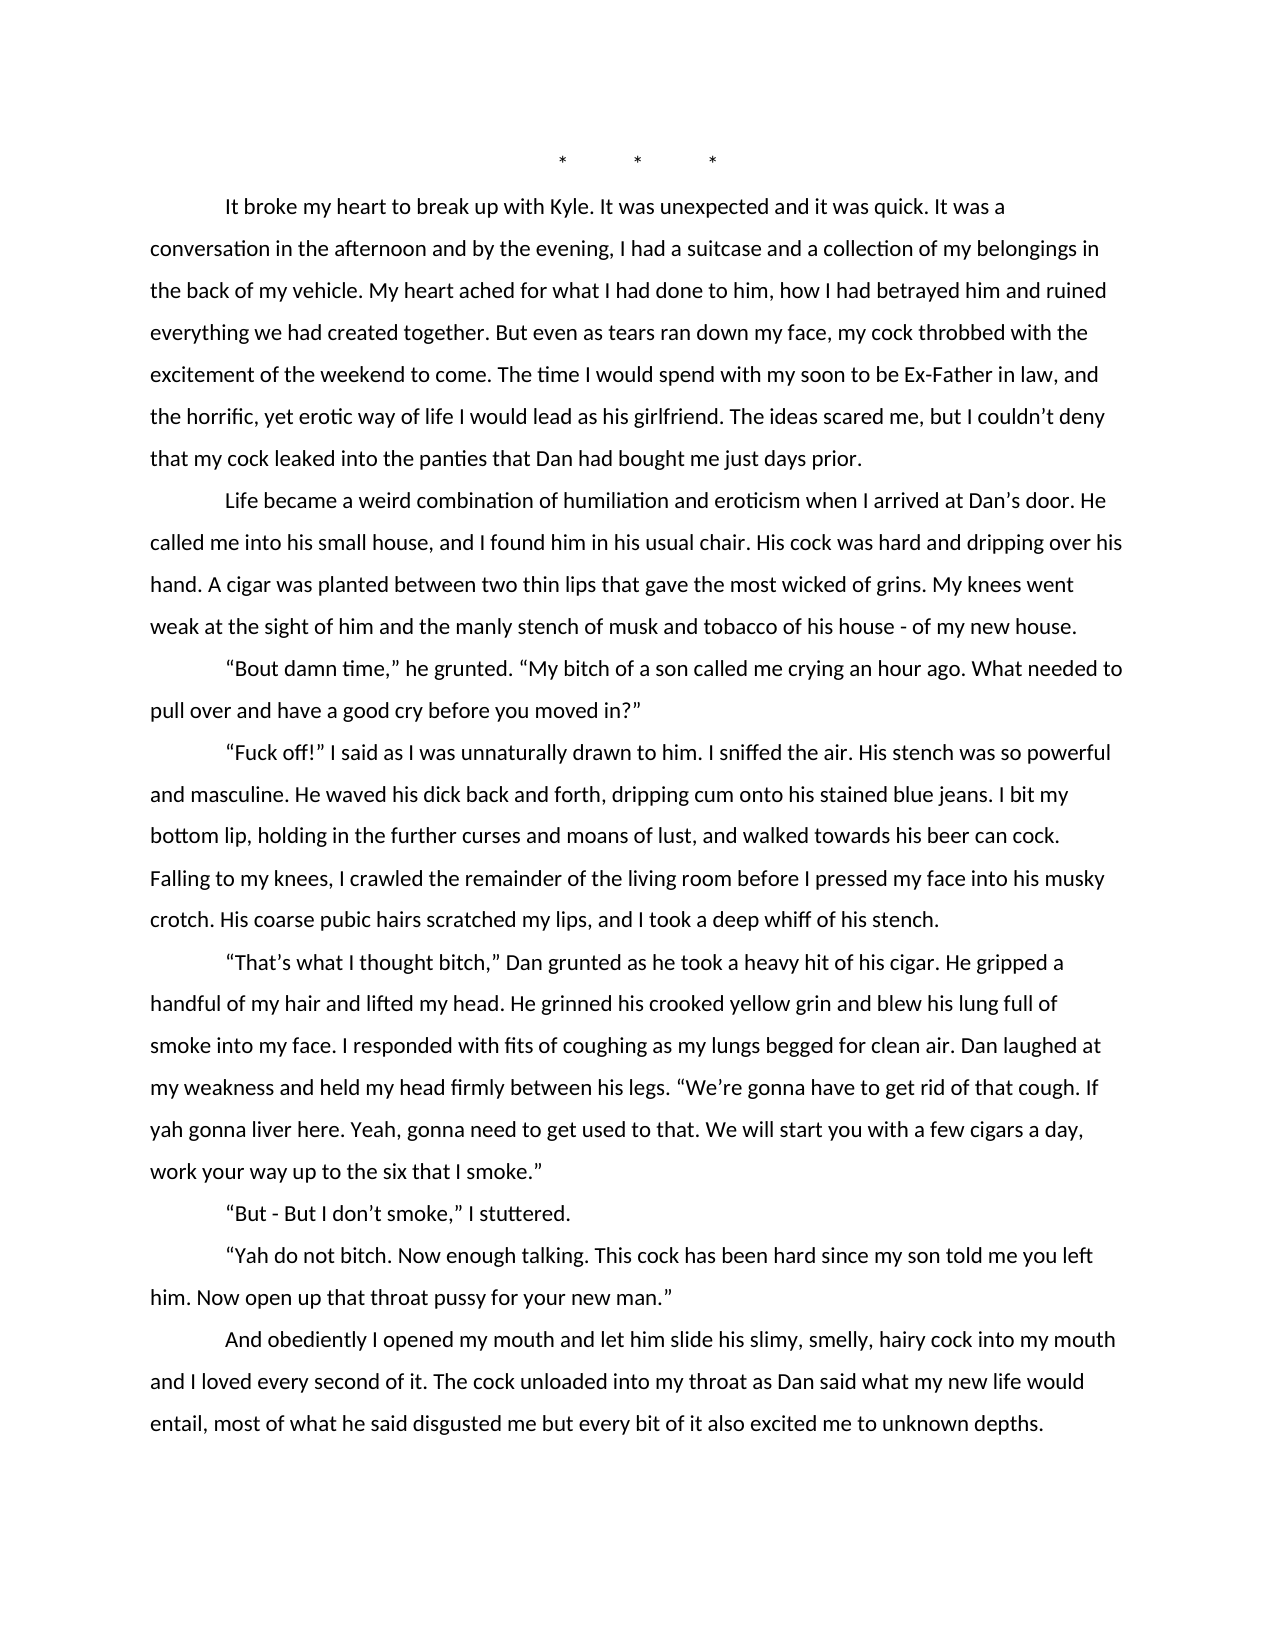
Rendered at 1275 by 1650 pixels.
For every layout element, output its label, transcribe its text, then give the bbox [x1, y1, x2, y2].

text Life became a weird combination of humiliation and eroticism when I arrived at Dan’s door. He called me into his small house, and I found him in his usual chair. His cock was hard and dripping over his hand. A cigar was planted between two thin lips that gave the most wicked of grins. My knees went weak at the sight of him and the manly stench of musk and tobacco of his house - of my new house. [150, 486, 1125, 640]
text It broke my heart to break up with Kyle. It was unexpected and it was quick. It was a conversation in the afternoon and by the evening, I had a suitcase and a collection of my belongings in the back of my vehicle. My heart ached for what I had done to him, how I had betrayed him and ruined everything we had created together. But even as tears ran down my face, my cock throbbed with the excitement of the weekend to come. The time I would spend with my soon to be Ex-Father in law, and the horrific, yet erotic way of life I would lead as his girlfriend. The ideas scared me, but I couldn’t deny that my cock leaked into the panties that Dan had bought me just days prior. [150, 192, 1125, 472]
text “Bout damn time,” he grunted. “My bitch of a son called me crying an hour ago. What needed to pull over and have a good cry before you moved in?” [150, 654, 1125, 724]
text “But - But I don’t smoke,” I stuttered. [150, 1199, 1125, 1227]
text “That’s what I thought bitch,” Dan grunted as he took a heavy hit of his cigar. He gripped a handful of my hair and lifted my head. He grinned his crooked yellow grin and blew his lung full of smoke into my face. I responded with fits of coughing as my lungs begged for clean air. Dan laughed at my weakness and held my head firmly between his legs. “We’re gonna have to get rid of that cough. If yah gonna liver here. Yeah, gonna need to get used to that. We will start you with a few cigars a day, work your way up to the six that I smoke.” [150, 948, 1125, 1186]
text “Yah do not bitch. Now enough talking. This cock has been hard since my son told me you left him. Now open up that throat pussy for your new man.” [150, 1241, 1125, 1311]
text * * * [150, 150, 1125, 178]
text And obediently I opened my mouth and let him slide his slimy, smelly, hairy cock into my mouth and I loved every second of it. The cock unloaded into my throat as Dan said what my new life would entail, most of what he said disgusted me but every bit of it also excited me to unknown depths. [150, 1325, 1125, 1437]
text “Fuck off!” I said as I was unnaturally drawn to him. I sniffed the air. His stench was so powerful and masculine. He waved his dick back and forth, dripping cum onto his stained blue jeans. I bit my bottom lip, holding in the further curses and moans of lust, and walked towards his beer can cock. Falling to my knees, I crawled the remainder of the living room before I pressed my face into his musky crotch. His coarse pubic hairs scratched my lips, and I took a deep whiff of his stench. [150, 738, 1125, 934]
